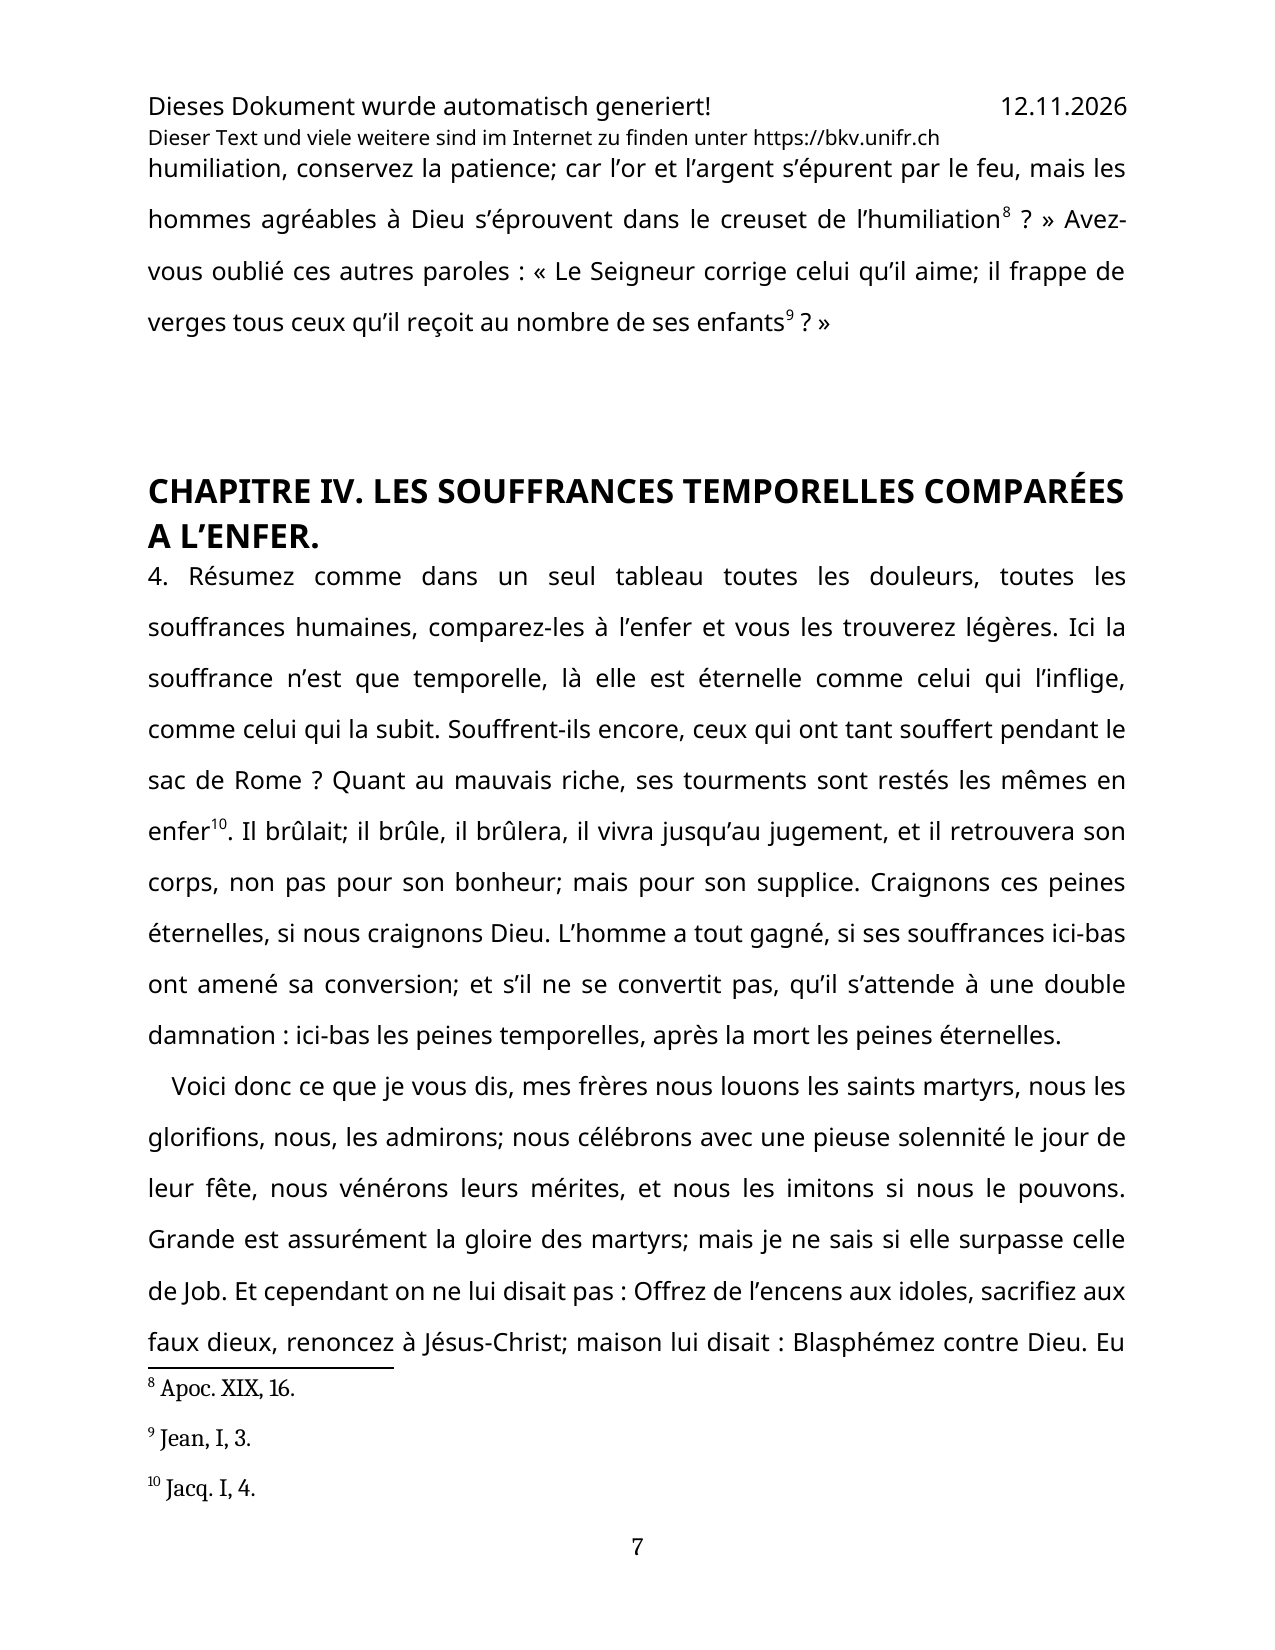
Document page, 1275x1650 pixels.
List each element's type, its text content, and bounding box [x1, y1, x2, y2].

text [148, 151, 1127, 338]
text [148, 1069, 1127, 1358]
text 4. Résumez comme dans un seul tableau toutes les douleurs, toutes les souffrances humaines, comparez-les à l’enfer et vous les trouverez légères. Ici la souffrance n’est que temporelle, là elle est éternelle comme celui qui l’inflige, comme celui qui la subit. Souffrent-ils encore, ceux qui ont tant souffert pendant le sac de Rome ? Quant au mauvais riche, ses tourments sont restés les mêmes en enfer. Il brûlait; il brûle, il brûlera, il vivra jusqu’au jugement, et il retrouvera son corps, non pas pour son bonheur; mais pour son supplice. Craignons ces peines éternelles, si nous craignons Dieu. L’homme a tout gagné, si ses souffrances ici-bas ont amené sa conversion; et s’il ne se convertit pas, qu’il s’attende à une double damnation : ici-bas les peines temporelles, après la mort les peines éternelles. [148, 558, 1127, 1052]
subtitle CHAPITRE IV. LES SOUFFRANCES TEMPORELLES COMPARÉES A L’ENFER. [148, 468, 1127, 558]
